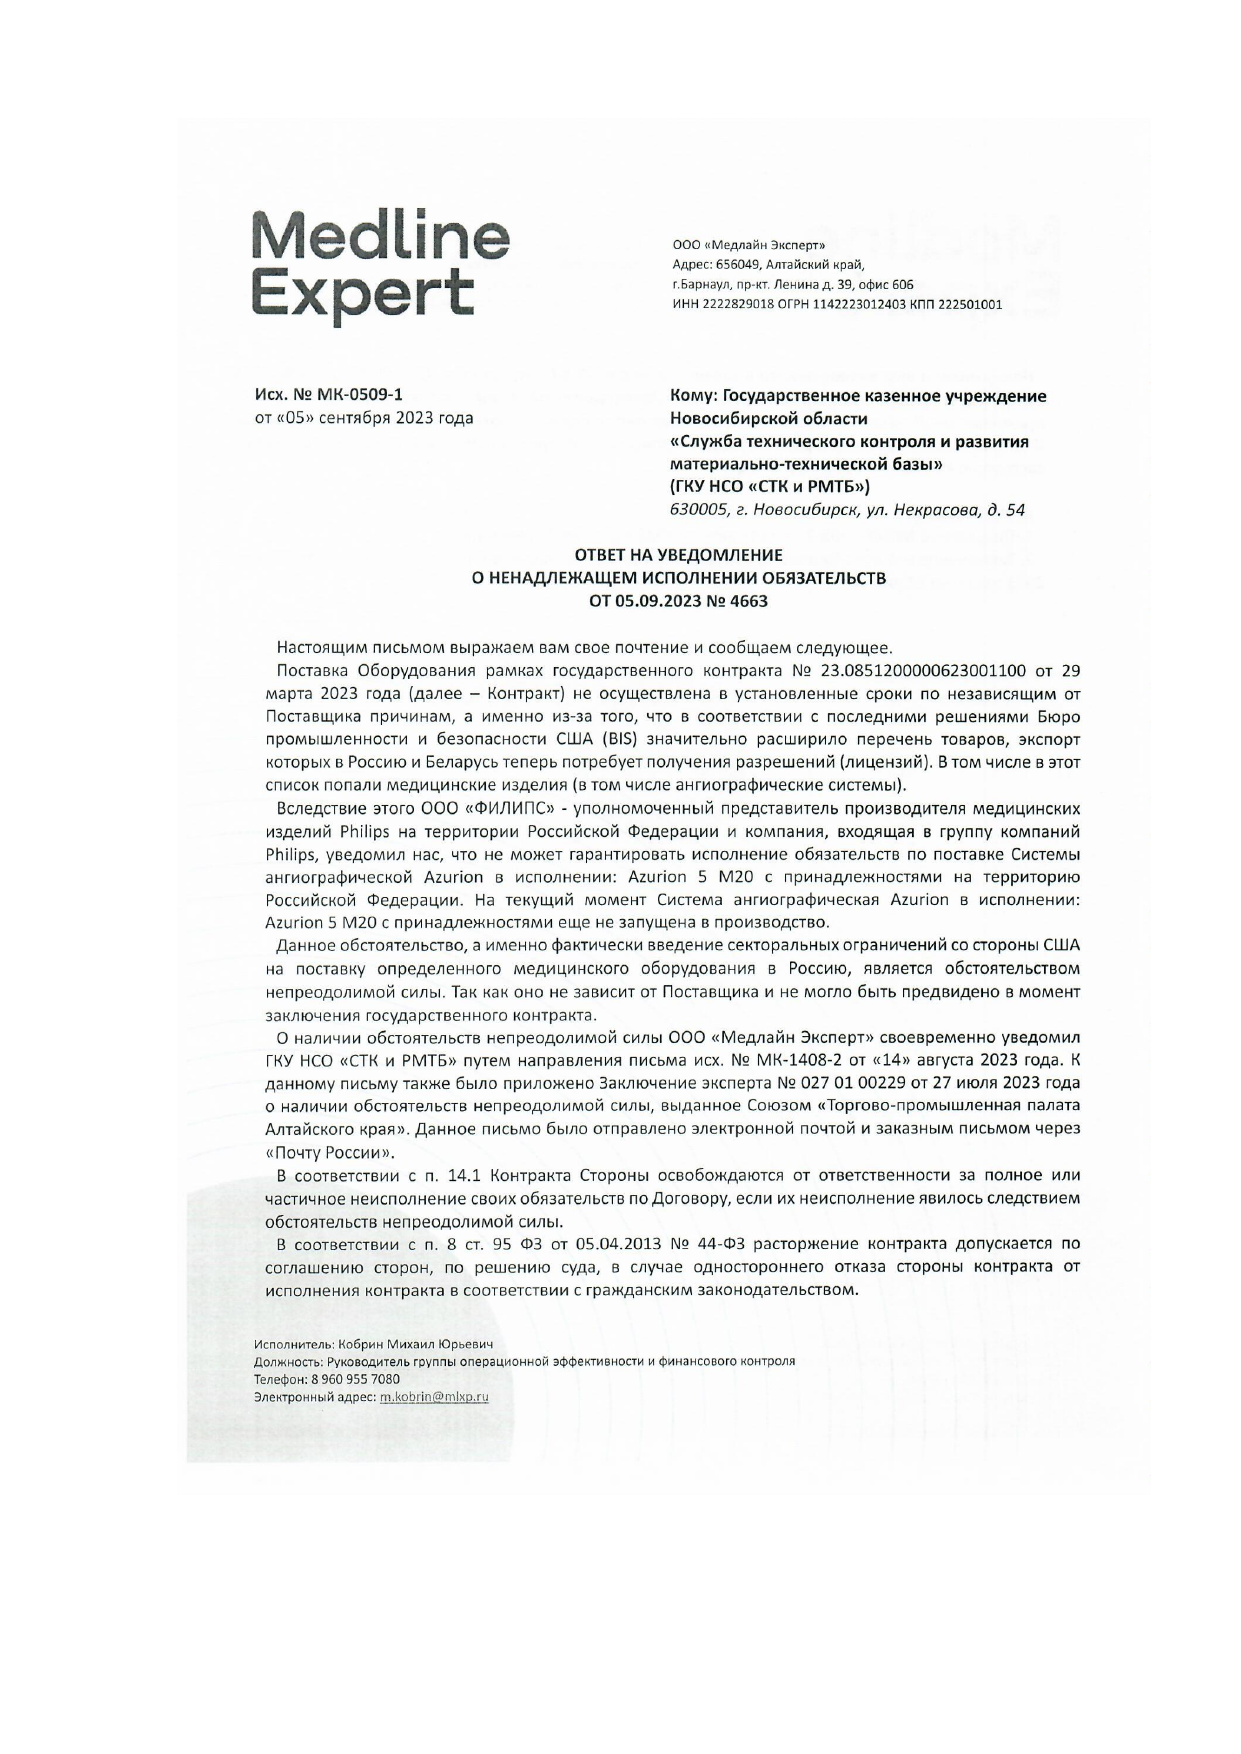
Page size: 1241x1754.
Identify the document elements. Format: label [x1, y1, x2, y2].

picture [177, 118, 1151, 1495]
